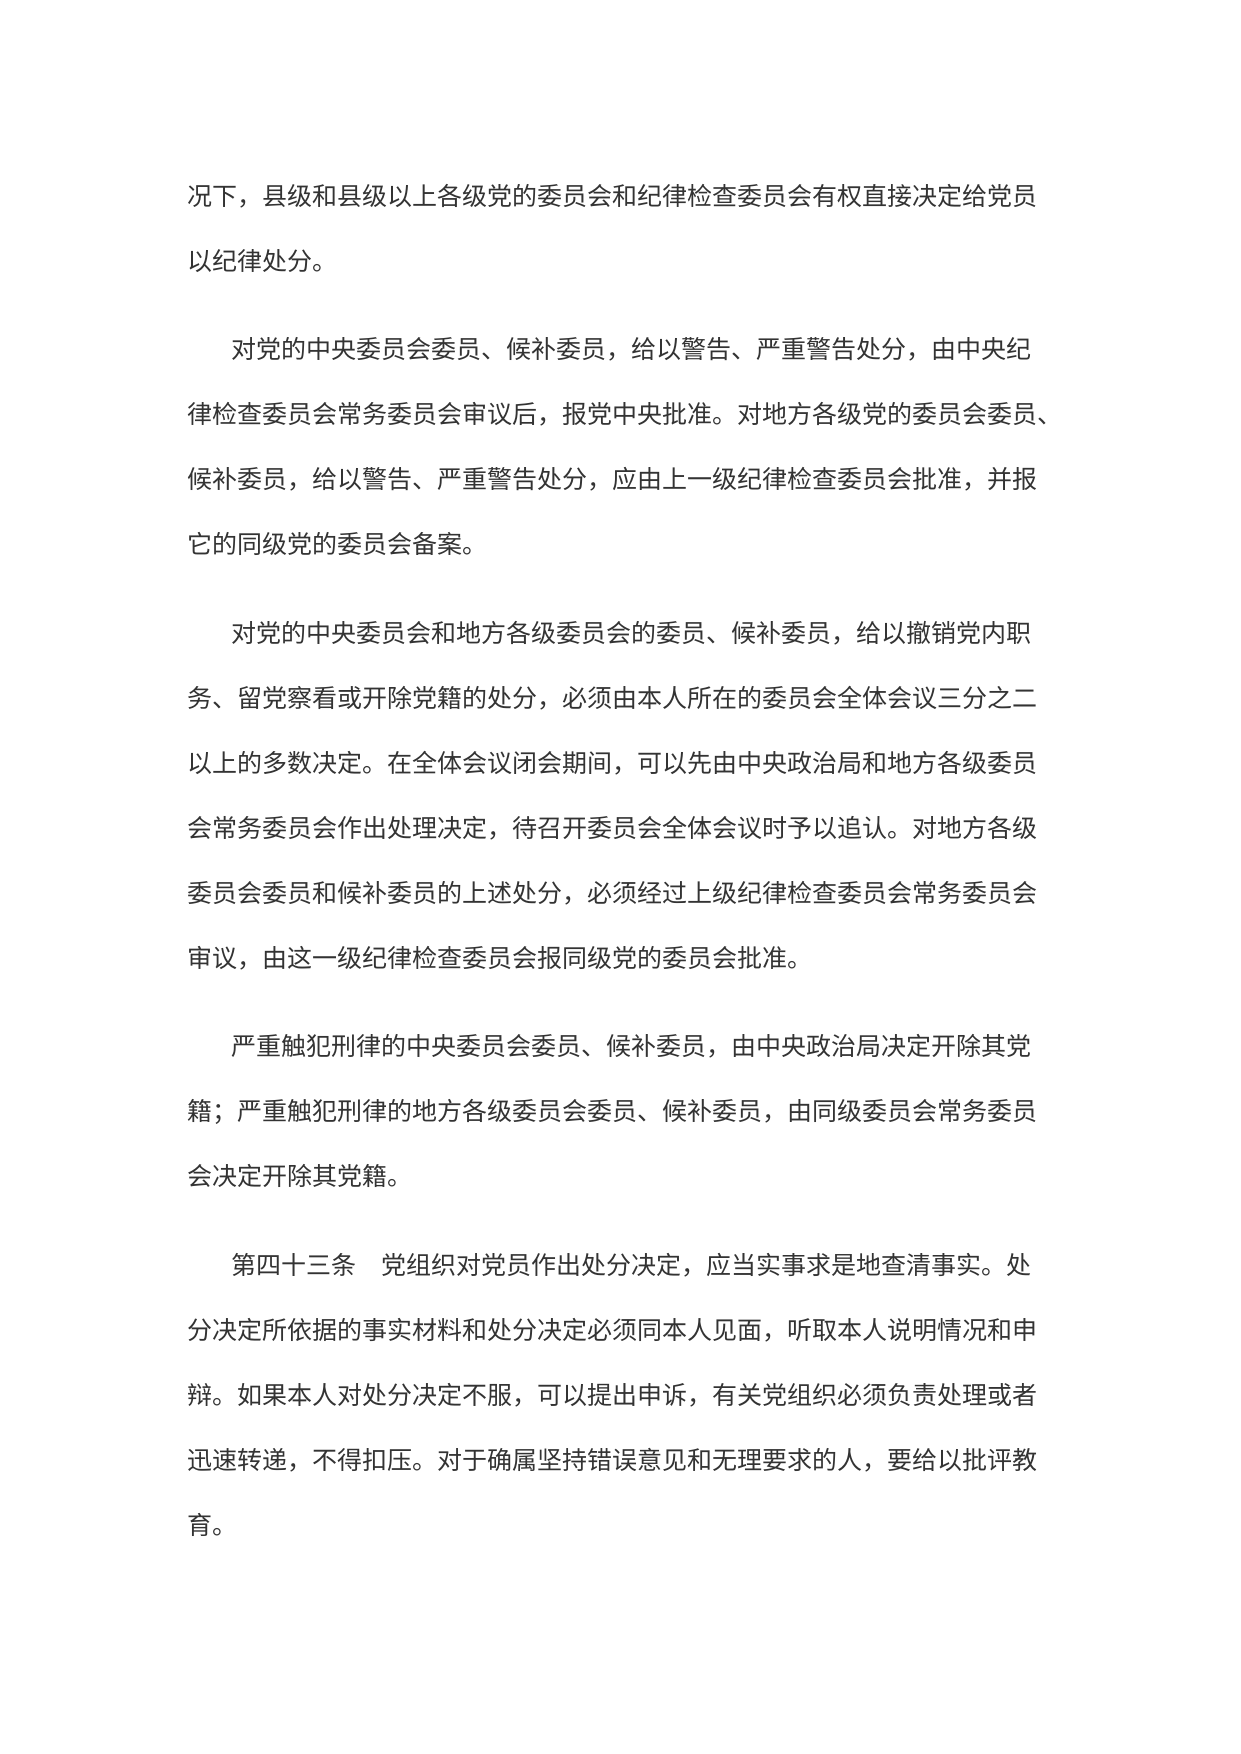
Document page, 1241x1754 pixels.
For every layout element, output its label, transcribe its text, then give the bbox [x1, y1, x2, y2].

text 对党的中央委员会和地方各级委员会的委员、候补委员，给以撤销党内职务、留党察看或开除党籍的处分，必须由本人所在的委员会全体会议三分之二以上的多数决定。在全体会议闭会期间，可以先由中央政治局和地方各级委员会常务委员会作出处理决定，待召开委员会全体会议时予以追认。对地方各级委员会委员和候补委员的上述处分，必须经过上级纪律检查委员会常务委员会审议，由这一级纪律检查委员会报同级党的委员会批准。 [187, 599, 1053, 989]
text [187, 162, 1053, 292]
text 第四十三条 党组织对党员作出处分决定，应当实事求是地查清事实。处分决定所依据的事实材料和处分决定必须同本人见面，听取本人说明情况和申辩。如果本人对处分决定不服，可以提出申诉，有关党组织必须负责处理或者迅速转递，不得扣压。对于确属坚持错误意见和无理要求的人，要给以批评教育。 [187, 1231, 1053, 1556]
text 严重触犯刑律的中央委员会委员、候补委员，由中央政治局决定开除其党籍；严重触犯刑律的地方各级委员会委员、候补委员，由同级委员会常务委员会决定开除其党籍。 [187, 1012, 1053, 1207]
text 对党的中央委员会委员、候补委员，给以警告、严重警告处分，由中央纪律检查委员会常务委员会审议后，报党中央批准。对地方各级党的委员会委员、候补委员，给以警告、严重警告处分，应由上一级纪律检查委员会批准，并报它的同级党的委员会备案。 [187, 315, 1053, 575]
